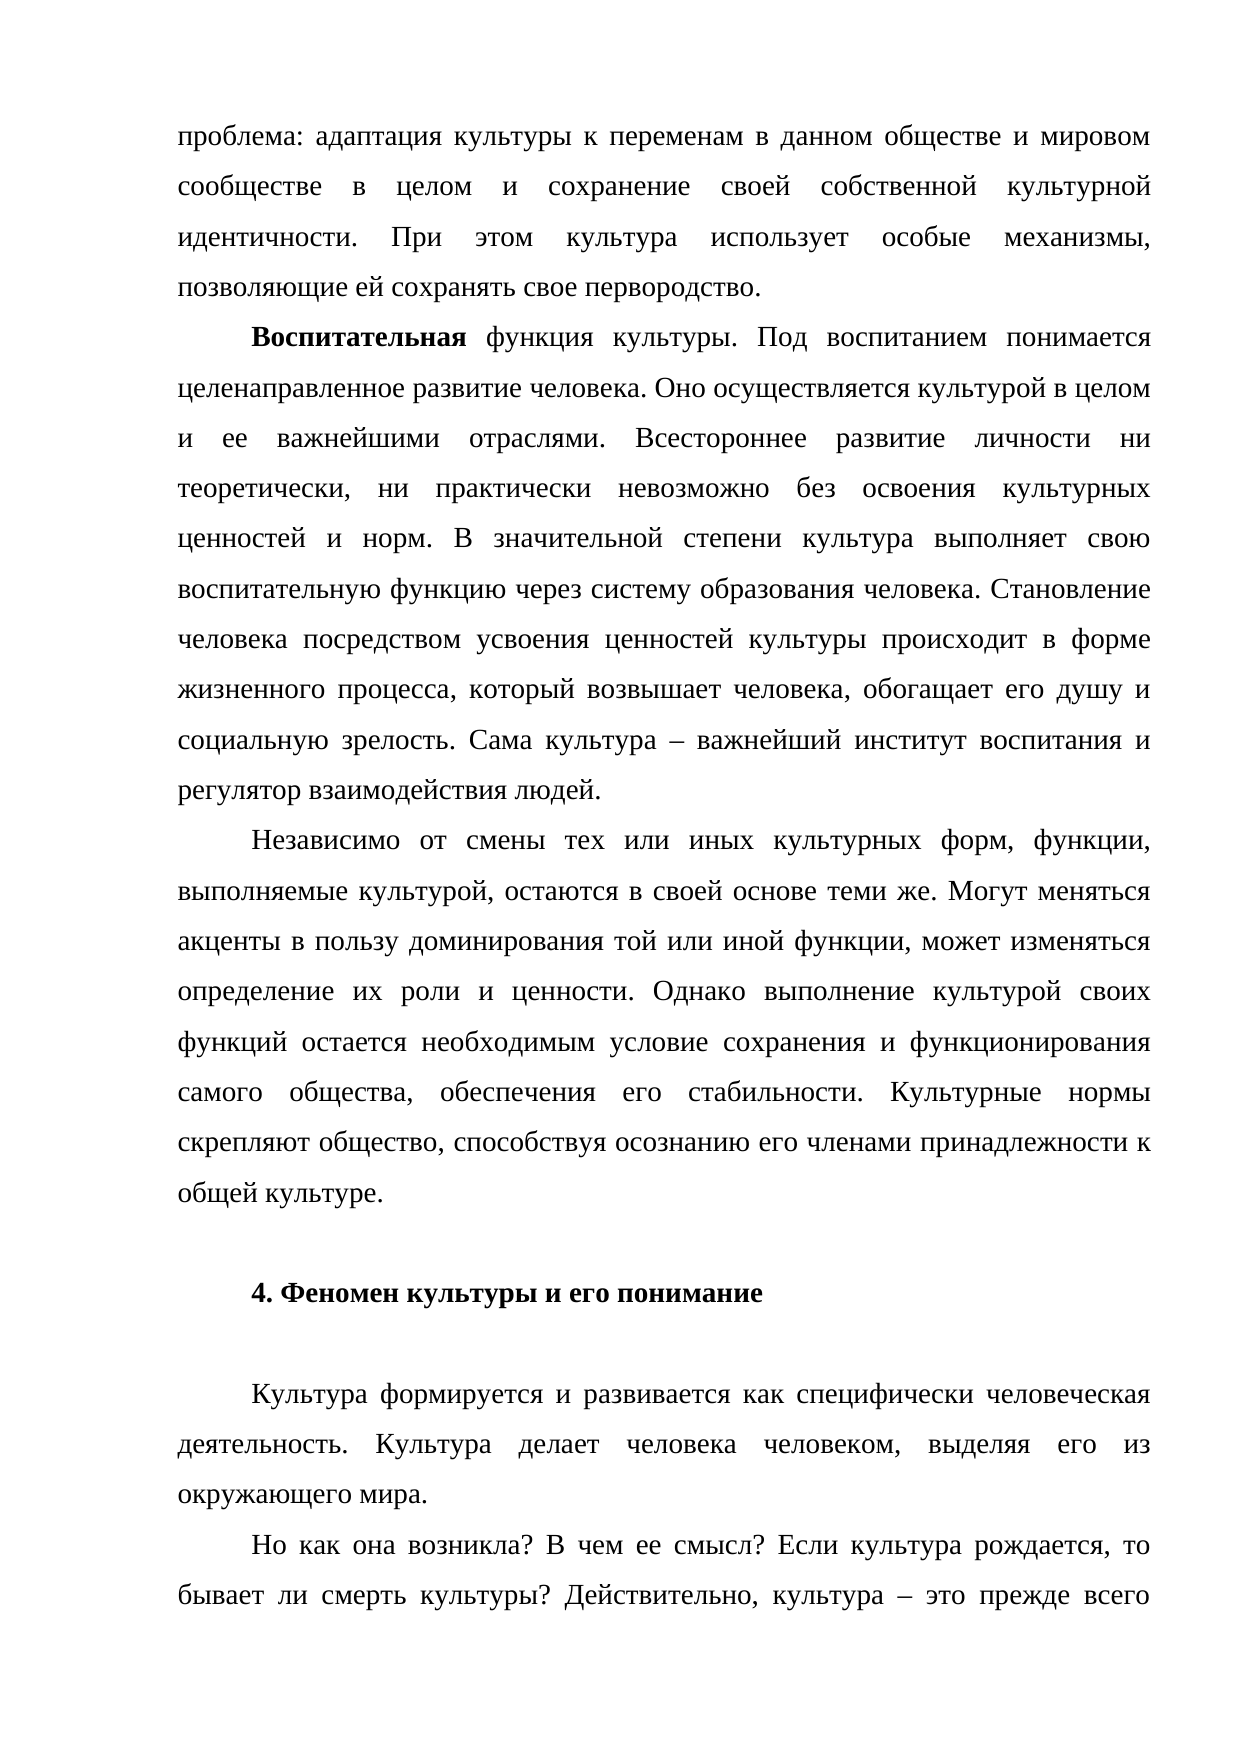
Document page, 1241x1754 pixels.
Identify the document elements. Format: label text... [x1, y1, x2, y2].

text Воспитательная функция культуры. Под воспитанием понимается целенаправленное развитие человека. Оно осуществляется культурой в целом и ее важнейшими отраслями. Всестороннее развитие личности ни теоретически, ни практически невозможно без освоения культурных ценностей и норм. В значительной степени культура выполняет свою воспитательную функцию через систему образования человека. Становление человека посредством усвоения ценностей культуры происходит в форме жизненного процесса, который возвышает человека, обогащает его душу и социальную зрелость. Сама культура – важнейший институт воспитания и регулятор взаимодействия людей. [177, 319, 1152, 806]
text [177, 1527, 1152, 1611]
text Культура формируется и развивается как специфически человеческая деятельность. Культура делает человека человеком, выделяя его из окружающего мира. [177, 1376, 1152, 1510]
text 4. Феномен культуры и его понимание [177, 1275, 1152, 1309]
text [177, 118, 1152, 303]
text Независимо от смены тех или иных культурных форм, функции, выполняемые культурой, остаются в своей основе теми же. Могут меняться акценты в пользу доминирования той или иной функции, может изменяться определение их роли и ценности. Однако выполнение культурой своих функций остается необходимым условие сохранения и функционирования самого общества, обеспечения его стабильности. Культурные нормы скрепляют общество, способствуя осознанию его членами принадлежности к общей культуре. [177, 822, 1152, 1208]
